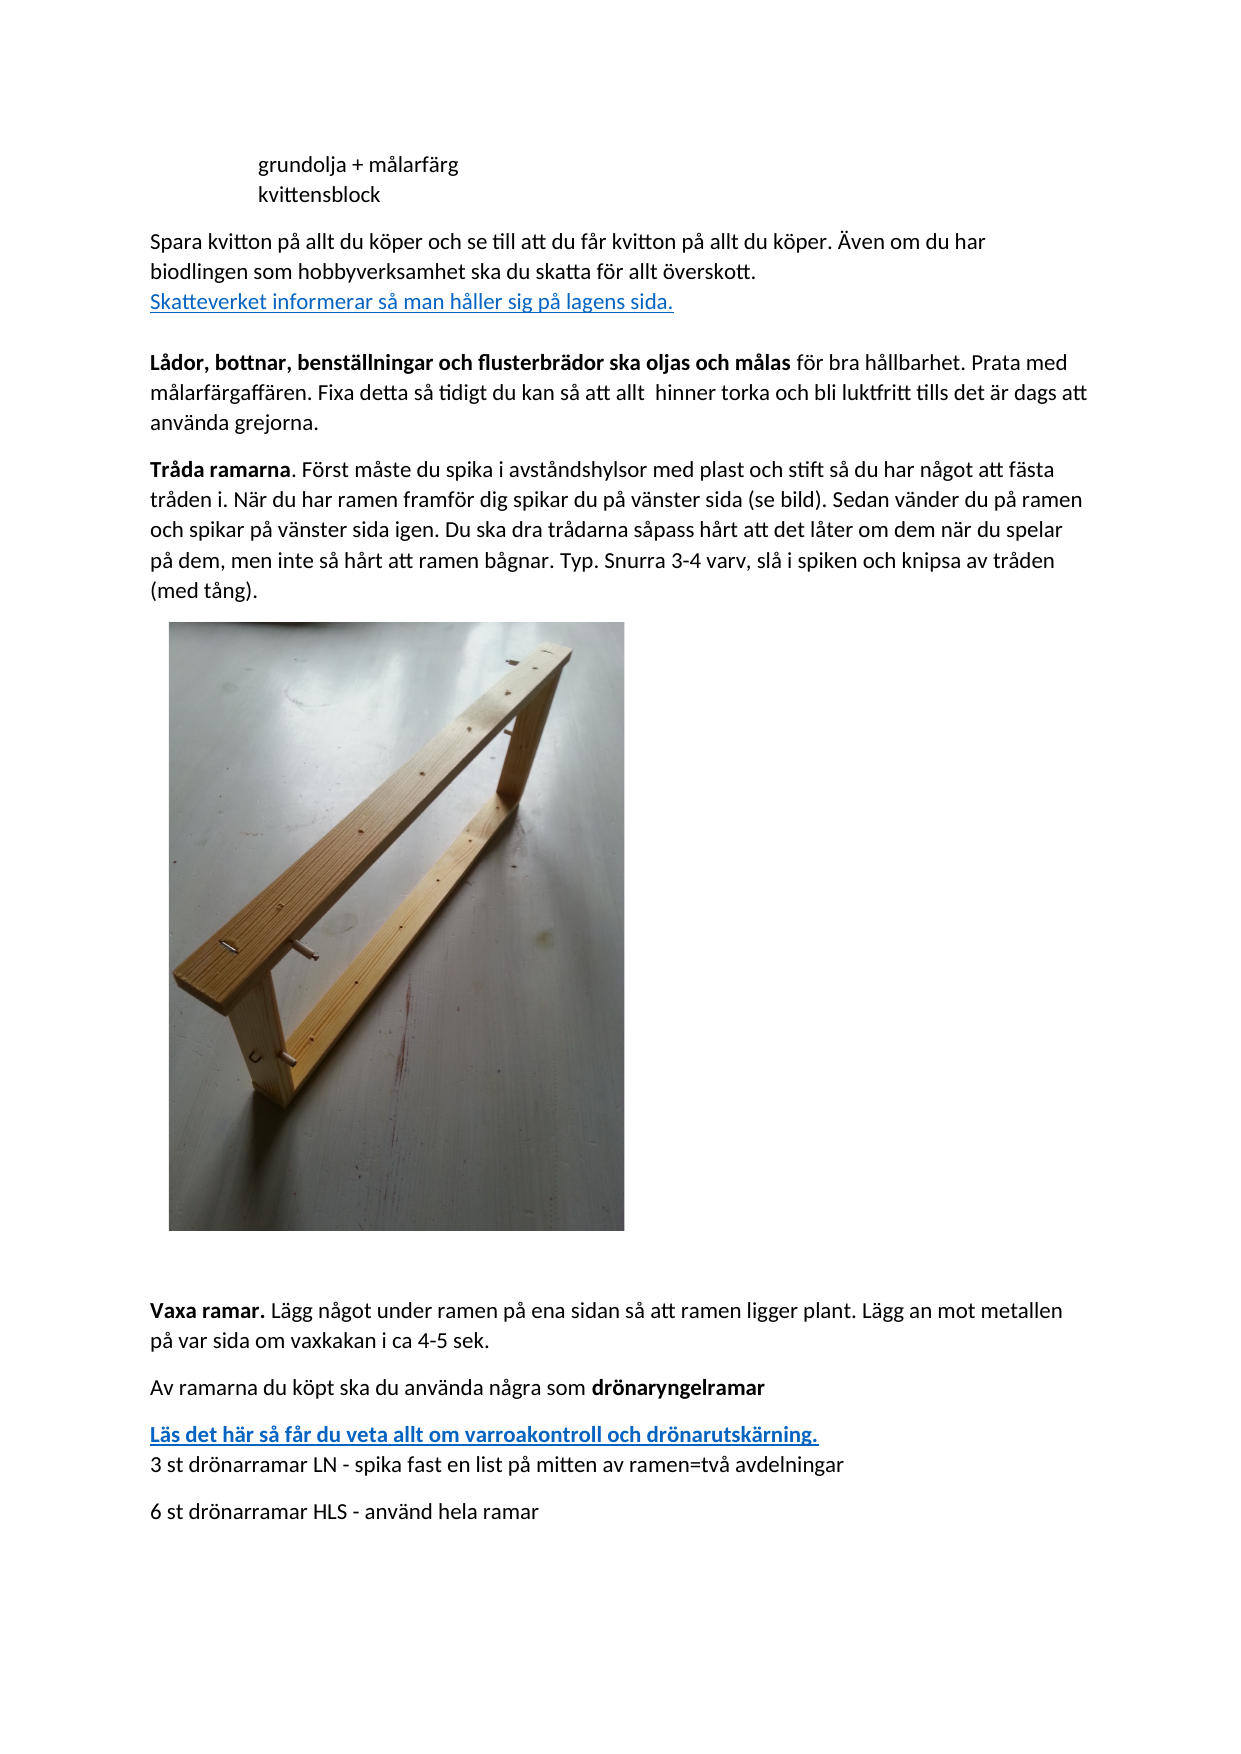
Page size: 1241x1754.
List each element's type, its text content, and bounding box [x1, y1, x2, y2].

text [150, 150, 1090, 208]
text Tråda ramarna. Först måste du spika i avståndshylsor med plast och stift så du har något att fästa tråden i. När du har ramen framför dig spikar du på vänster sida (se bild). Sedan vänder du på ramen och spikar på vänster sida igen. Du ska dra trådarna såpass hårt att det låter om dem när du spelar på dem, men inte så hårt att ramen bågnar. Typ. Snurra 3-4 varv, slå i spiken och knipsa av tråden (med tång). [150, 455, 1090, 604]
text Läs det här så får du veta allt om varroakontroll och drönarutskärning. 3 st drönarramar LN - spika fast en list på mitten av ramen=två avdelningar [150, 1420, 1090, 1478]
text Spara kvitton på allt du köper och se till att du får kvitton på allt du köper. Även om du har biodlingen som hobbyverksamhet ska du skatta för allt överskott. Skatteverket informerar så man håller sig på lagens sida. Lådor, bottnar, benställningar och flusterbrädor ska oljas och målas för bra hållbarhet. Prata med målarfärgaffären. Fixa detta så tidigt du kan så att allt hinner torka och bli luktfritt tills det är dags att använda grejorna. [150, 227, 1090, 436]
text Vaxa ramar. Lägg något under ramen på ena sidan så att ramen ligger plant. Lägg an mot metallen på var sida om vaxkakan i ca 4-5 sek. [150, 1296, 1090, 1354]
text Av ramarna du köpt ska du använda några som drönaryngelramar [150, 1373, 1090, 1401]
text 6 st drönarramar HLS - använd hela ramar [150, 1497, 1090, 1525]
